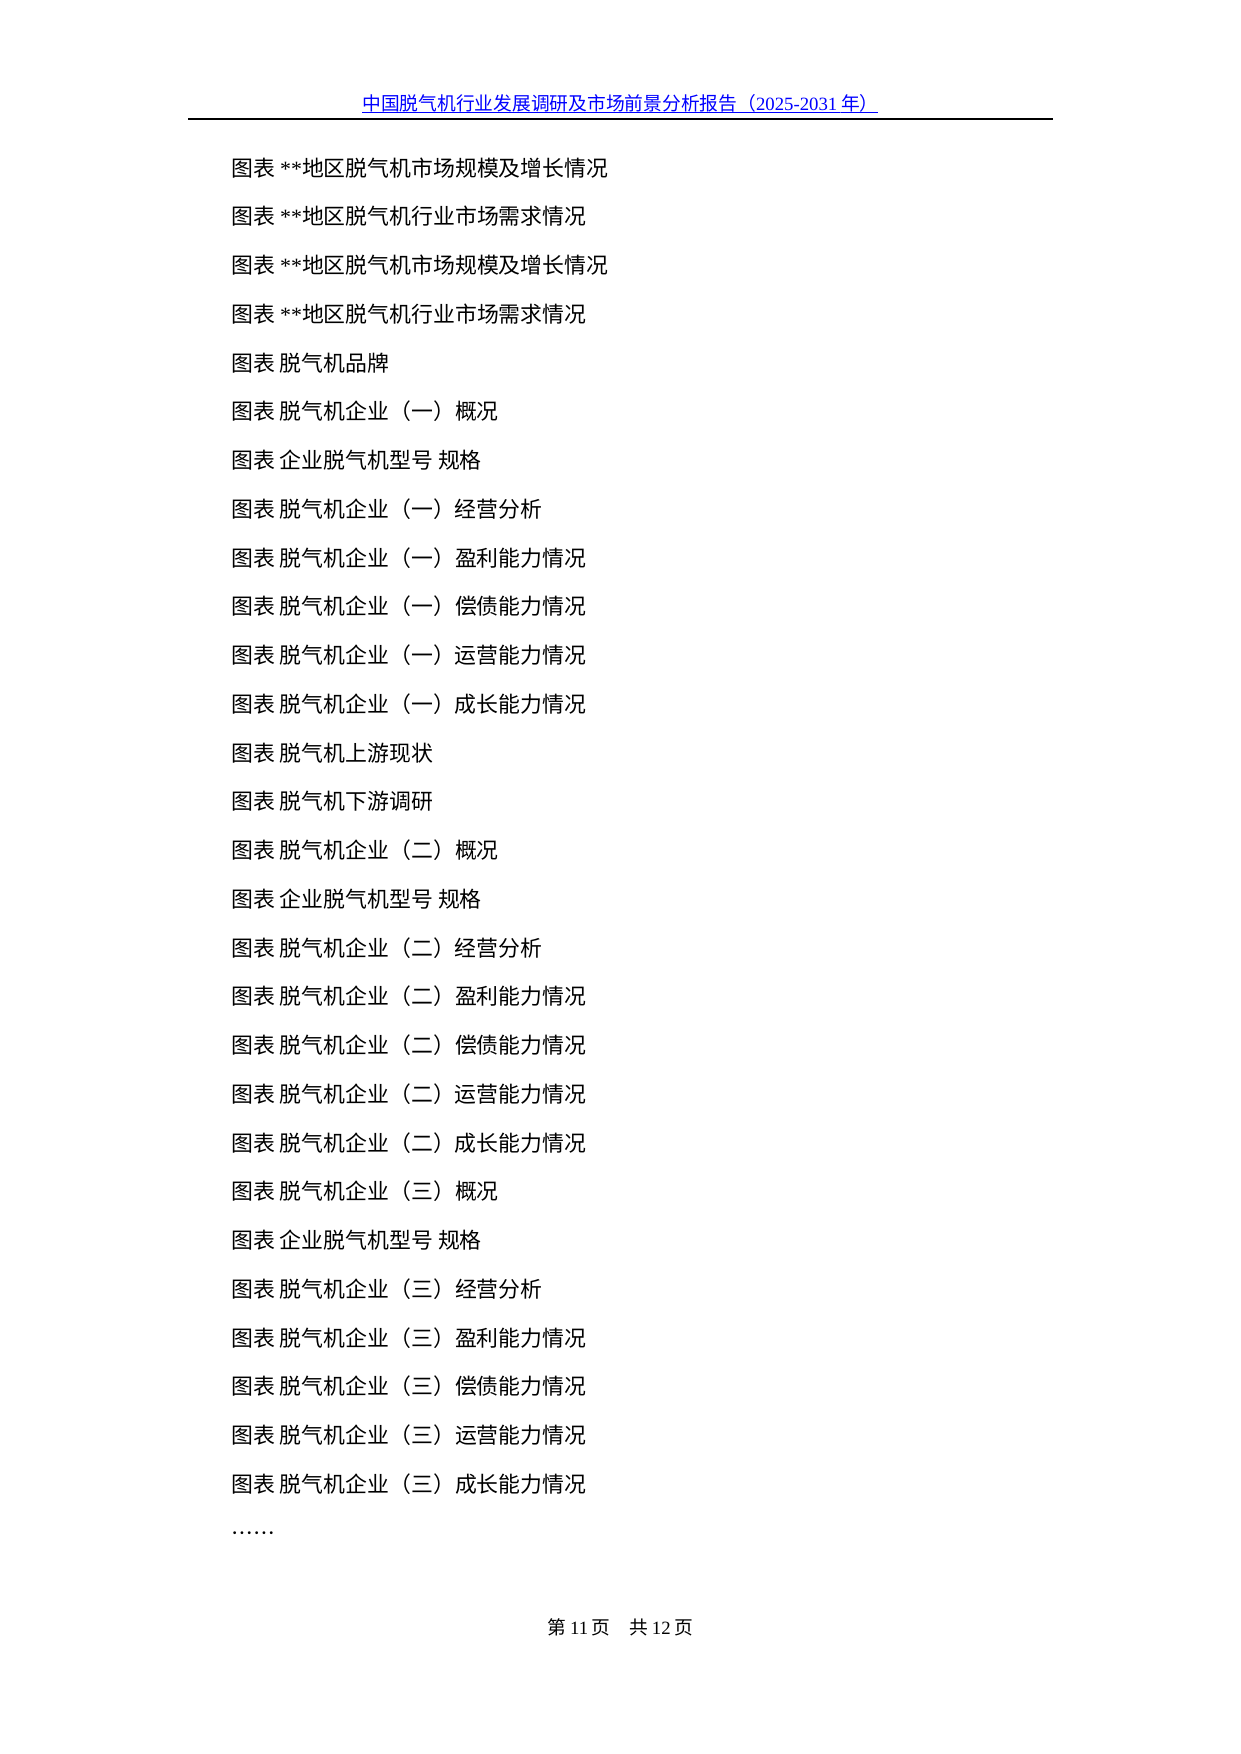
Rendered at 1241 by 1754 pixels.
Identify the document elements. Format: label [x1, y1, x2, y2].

text [187, 150, 1053, 1548]
